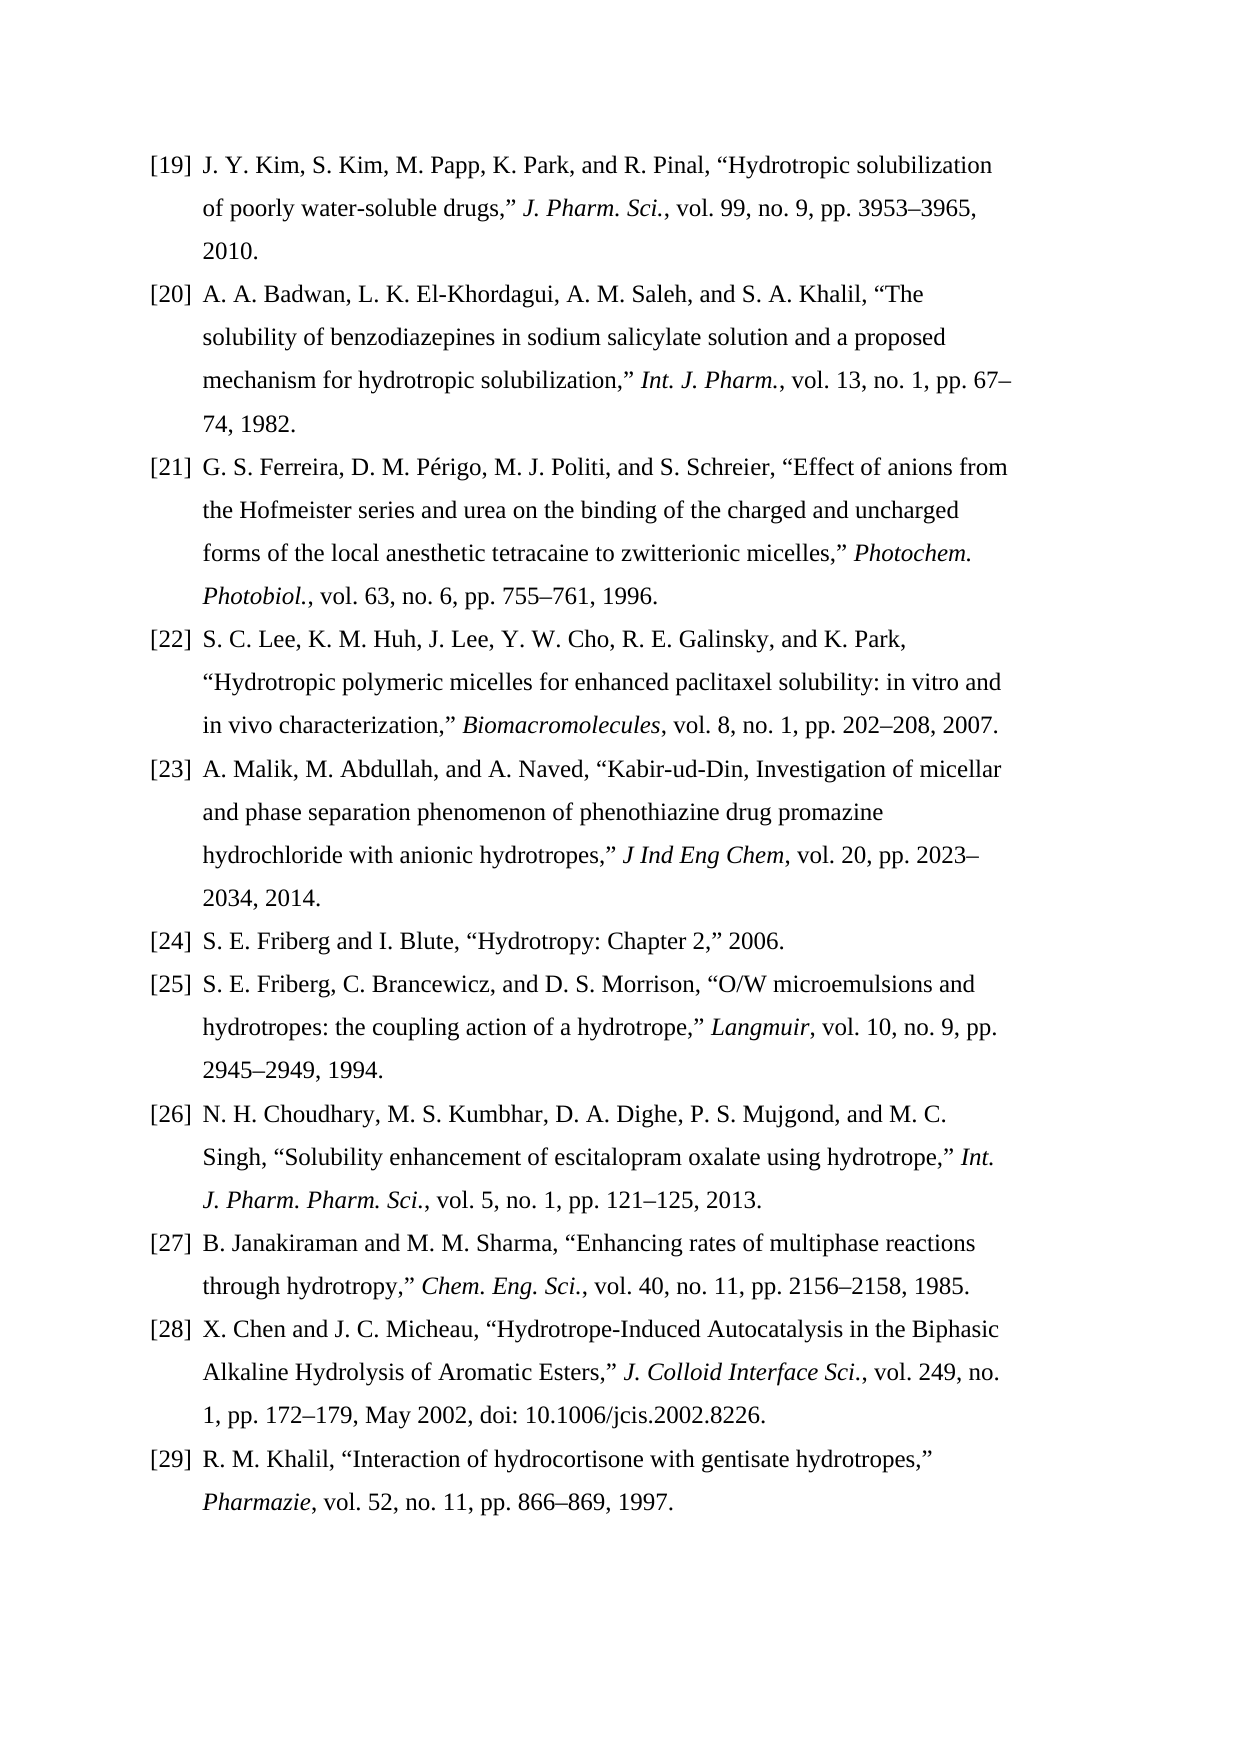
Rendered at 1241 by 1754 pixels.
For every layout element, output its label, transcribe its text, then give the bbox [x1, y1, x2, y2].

text [25] S. E. Friberg, C. Brancewicz, and D. S. Morrison, “O/W microemulsions and hydrotropes: the coupling action of a hydrotrope,” Langmuir, vol. 10, no. 9, pp. 2945–2949, 1994. [150, 969, 1015, 1084]
text [29] R. M. Khalil, “Interaction of hydrocortisone with gentisate hydrotropes,” Pharmazie, vol. 52, no. 11, pp. 866–869, 1997. [150, 1444, 1015, 1516]
text [19] J. Y. Kim, S. Kim, M. Papp, K. Park, and R. Pinal, “Hydrotropic solubilization of poorly water-soluble drugs,” J. Pharm. Sci., vol. 99, no. 9, pp. 3953–3965, 2010. [150, 150, 1015, 265]
text [20] A. A. Badwan, L. K. El-Khordagui, A. M. Saleh, and S. A. Khalil, “The solubility of benzodiazepines in sodium salicylate solution and a proposed mechanism for hydrotropic solubilization,” Int. J. Pharm., vol. 13, no. 1, pp. 67–74, 1982. [150, 279, 1015, 437]
text [23] A. Malik, M. Abdullah, and A. Naved, “Kabir-ud-Din, Investigation of micellar and phase separation phenomenon of phenothiazine drug promazine hydrochloride with anionic hydrotropes,” J Ind Eng Chem, vol. 20, pp. 2023–2034, 2014. [150, 754, 1015, 912]
text [21] G. S. Ferreira, D. M. Périgo, M. J. Politi, and S. Schreier, “Effect of anions from the Hofmeister series and urea on the binding of the charged and uncharged forms of the local anesthetic tetracaine to zwitterionic micelles,” Photochem. Photobiol., vol. 63, no. 6, pp. 755–761, 1996. [150, 452, 1015, 610]
text [28] X. Chen and J. C. Micheau, “Hydrotrope-Induced Autocatalysis in the Biphasic Alkaline Hydrolysis of Aromatic Esters,” J. Colloid Interface Sci., vol. 249, no. 1, pp. 172–179, May 2002, doi: 10.1006/jcis.2002.8226. [150, 1314, 1015, 1429]
text [26] N. H. Choudhary, M. S. Kumbhar, D. A. Dighe, P. S. Mujgond, and M. C. Singh, “Solubility enhancement of escitalopram oxalate using hydrotrope,” Int. J. Pharm. Pharm. Sci., vol. 5, no. 1, pp. 121–125, 2013. [150, 1099, 1015, 1214]
text [24] S. E. Friberg and I. Blute, “Hydrotropy: Chapter 2,” 2006. [150, 926, 1015, 955]
text [27] B. Janakiraman and M. M. Sharma, “Enhancing rates of multiphase reactions through hydrotropy,” Chem. Eng. Sci., vol. 40, no. 11, pp. 2156–2158, 1985. [150, 1228, 1015, 1300]
text [22] S. C. Lee, K. M. Huh, J. Lee, Y. W. Cho, R. E. Galinsky, and K. Park, “Hydrotropic polymeric micelles for enhanced paclitaxel solubility: in vitro and in vivo characterization,” Biomacromolecules, vol. 8, no. 1, pp. 202–208, 2007. [150, 624, 1015, 739]
